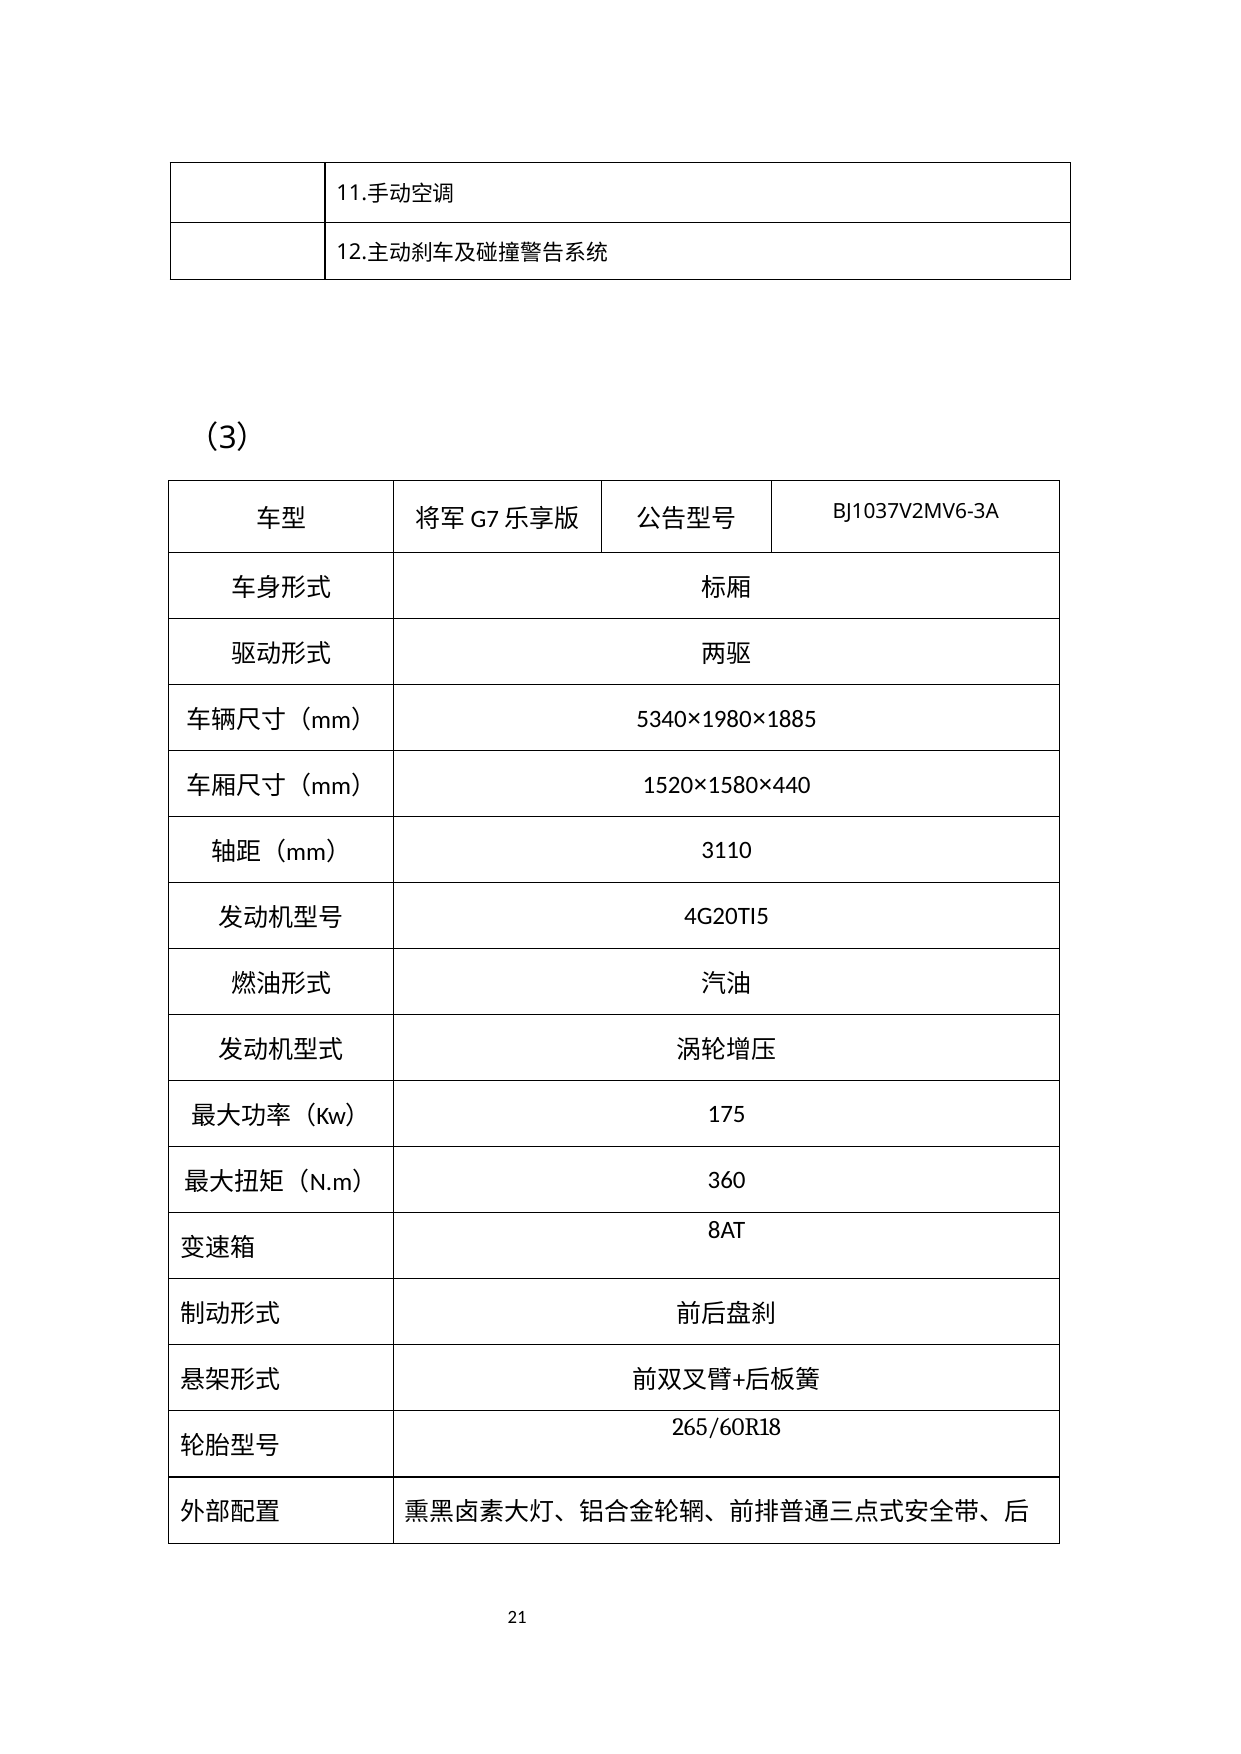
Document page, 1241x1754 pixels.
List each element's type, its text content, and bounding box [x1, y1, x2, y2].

table_cell 轮胎型号 [169, 1411, 393, 1476]
table_cell 车身形式 [169, 553, 393, 618]
table_cell 涡轮增压 [394, 1015, 1059, 1080]
table_cell 4G20TI5 [394, 883, 1059, 948]
table_cell 变速箱 [169, 1213, 393, 1278]
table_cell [394, 1478, 1059, 1542]
table_cell 轴距（mm） [169, 817, 393, 882]
table_cell 5340×1980×1885 [394, 685, 1059, 750]
table_cell 360 [394, 1147, 1059, 1212]
table_cell 两驱 [394, 619, 1059, 684]
table_cell [171, 163, 324, 222]
table_cell [171, 223, 324, 279]
table_cell 最大功率（Kw） [169, 1081, 393, 1146]
table_cell 车辆尺寸（mm） [169, 685, 393, 750]
table_cell 发动机型号 [169, 883, 393, 948]
text （3） [187, 403, 1053, 468]
table_cell 最大扭矩（N.m） [169, 1147, 393, 1212]
table_cell 燃油形式 [169, 949, 393, 1014]
table_cell 制动形式 [169, 1279, 393, 1344]
table_header 公告型号 [602, 481, 771, 552]
table_cell 3110 [394, 817, 1059, 882]
table_cell 前双叉臂+后板簧 [394, 1345, 1059, 1410]
table_cell 175 [394, 1081, 1059, 1146]
table_cell 汽油 [394, 949, 1059, 1014]
table_cell 8AT [394, 1213, 1059, 1278]
table_header 将军G7乐享版 [394, 481, 601, 552]
table_header 车型 [169, 481, 393, 552]
table_cell 车厢尺寸（mm） [169, 751, 393, 816]
table_cell 驱动形式 [169, 619, 393, 684]
table_header BJ1037V2MV6-3A [772, 481, 1059, 552]
table_cell 前后盘刹 [394, 1279, 1059, 1344]
table_cell 标厢 [394, 553, 1059, 618]
table_cell 12.主动刹车及碰撞警告系统 [326, 223, 1070, 279]
table_cell 11.手动空调 [326, 163, 1070, 222]
table_cell 外部配置 [169, 1478, 393, 1542]
table_cell 悬架形式 [169, 1345, 393, 1410]
table_cell 发动机型式 [169, 1015, 393, 1080]
table_cell 1520×1580×440 [394, 751, 1059, 816]
table_cell 265/60R18 [394, 1411, 1059, 1476]
